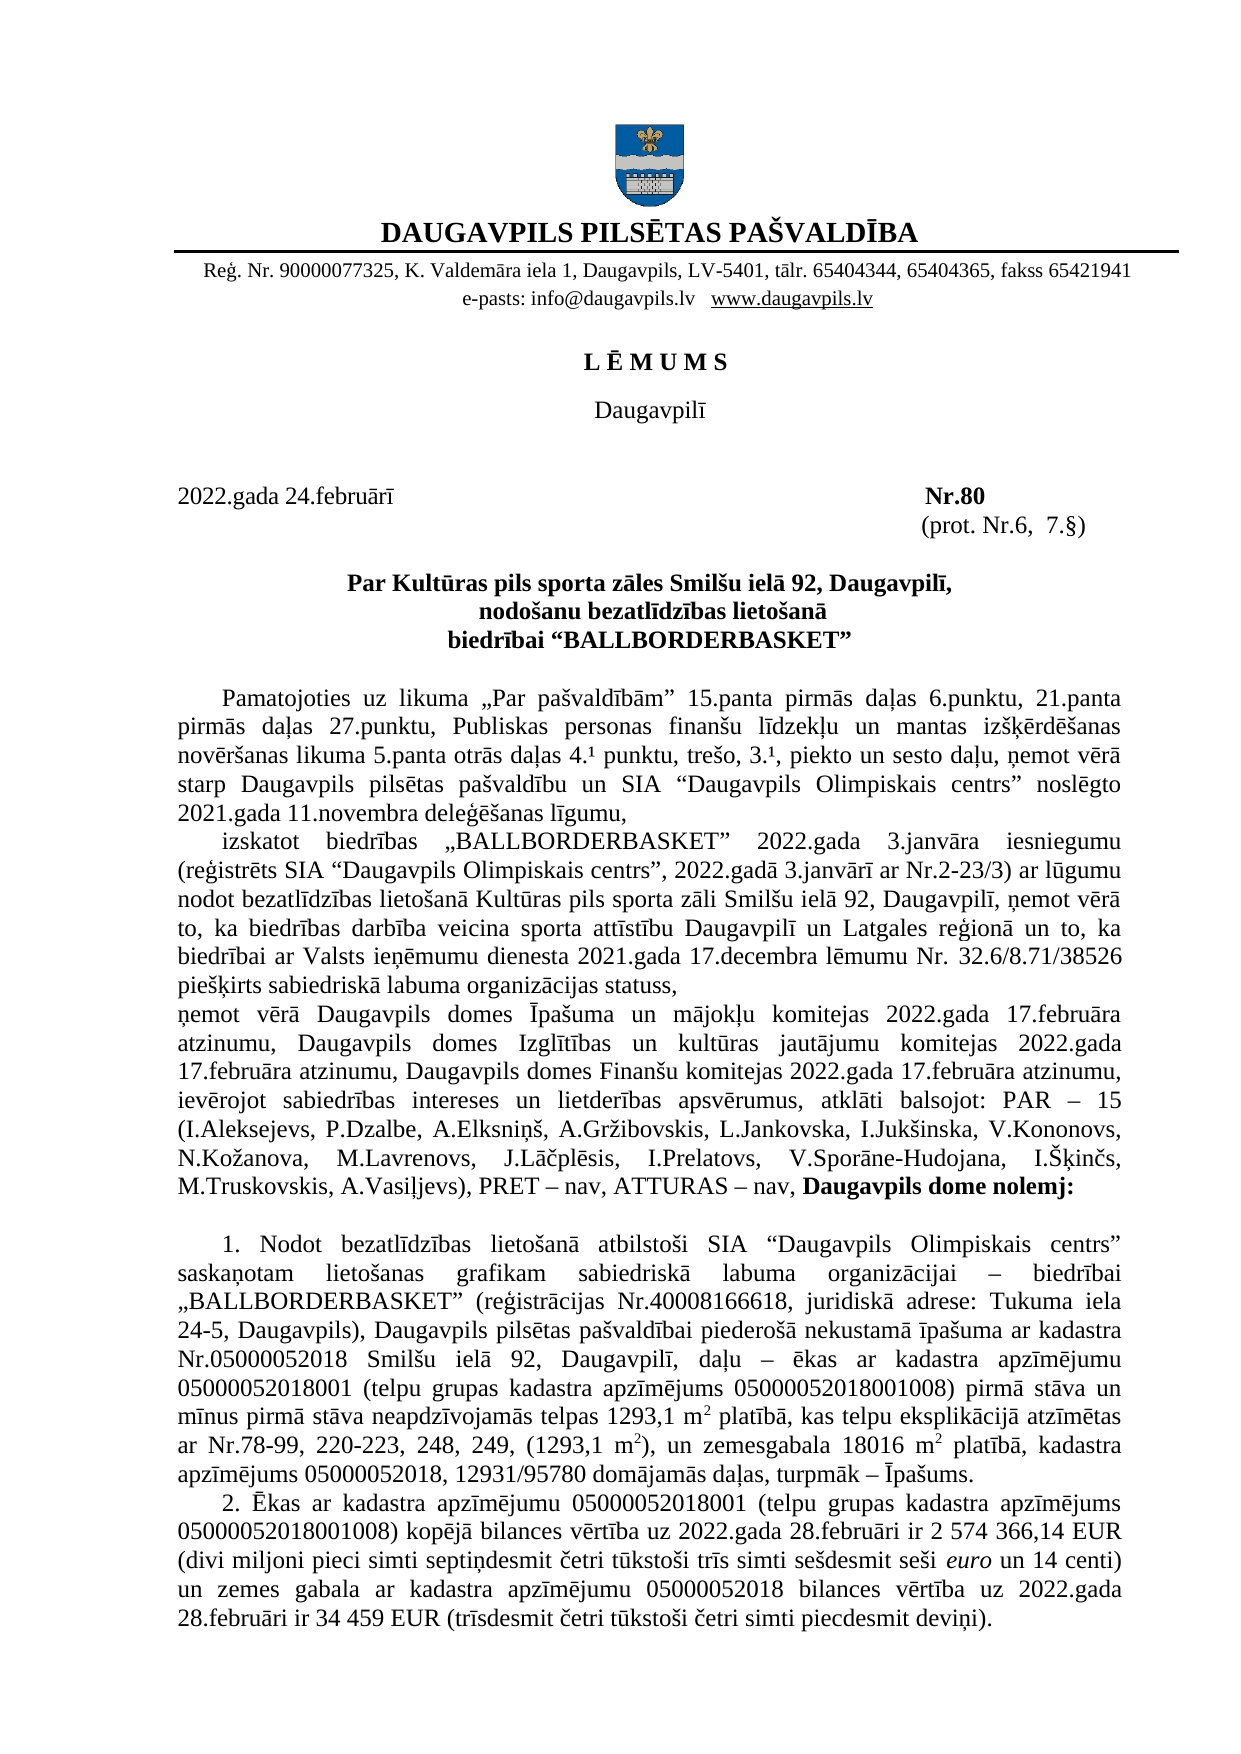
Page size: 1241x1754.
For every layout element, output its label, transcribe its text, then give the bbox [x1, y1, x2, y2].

text izskatot biedrības „BALLBORDERBASKET” 2022.gada 3.janvāra iesniegumu (reģistrēts SIA “Daugavpils Olimpiskais centrs”, 2022.gadā 3.janvārī ar Nr.2-23/3) ar lūgumu nodot bezatlīdzības lietošanā Kultūras pils sporta zāli Smilšu ielā 92, Daugavpilī, ņemot vērā to, ka biedrības darbība veicina sporta attīstību Daugavpilī un Latgales reģionā un to, ka biedrībai ar Valsts ieņēmumu dienesta 2021.gada 17.decembra lēmumu Nr. 32.6/8.71/38526 piešķirts sabiedriskā labuma organizācijas statuss, [177, 826, 1122, 999]
text (prot. Nr.6, 7.§) [177, 510, 1122, 539]
text 1. Nodot bezatlīdzības lietošanā atbilstoši SIA “Daugavpils Olimpiskais centrs” saskaņotam lietošanas grafikam sabiedriskā labuma organizācijai – biedrībai „BALLBORDERBASKET” (reģistrācijas Nr.40008166618, juridiskā adrese: Tukuma iela 24-5, Daugavpils), Daugavpils pilsētas pašvaldībai piederošā nekustamā īpašuma ar kadastra Nr.05000052018 Smilšu ielā 92, Daugavpilī, daļu – ēkas ar kadastra apzīmējumu 05000052018001 (telpu grupas kadastra apzīmējums 05000052018001008) pirmā stāva un mīnus pirmā stāva neapdzīvojamās telpas 1293,1 m2 platībā, kas telpu eksplikācijā atzīmētas ar Nr.78-99, 220-223, 248, 249, (1293,1 m2), un zemesgabala 18016 m2 platībā, kadastra apzīmējums 05000052018, 12931/95780 domājamās daļas, turpmāk – Īpašums. [177, 1229, 1122, 1488]
picture [609, 118, 690, 215]
text L Ē M U M S [552, 347, 1122, 376]
text 2022.gada 24.februārī Nr.80 [177, 481, 1122, 510]
text Pamatojoties uz likuma „Par pašvaldībām” 15.panta pirmās daļas 6.punktu, 21.panta pirmās daļas 27.punktu, Publiskas personas finanšu līdzekļu un mantas izšķērdēšanas novēršanas likuma 5.panta otrās daļas 4.¹ punktu, trešo, 3.¹, piekto un sesto daļu, ņemot vērā starp Daugavpils pilsētas pašvaldību un SIA “Daugavpils Olimpiskais centrs” noslēgto 2021.gada 11.novembra deleģēšanas līgumu, [177, 683, 1122, 826]
text nodošanu bezatlīdzības lietošanā [177, 596, 1122, 625]
text Daugavpilī [177, 395, 1122, 424]
text ņemot vērā Daugavpils domes Īpašuma un mājokļu komitejas 2022.gada 17.februāra atzinumu, Daugavpils domes Izglītības un kultūras jautājumu komitejas 2022.gada 17.februāra atzinumu, Daugavpils domes Finanšu komitejas 2022.gada 17.februāra atzinumu, ievērojot sabiedrības intereses un lietderības apsvērumus, atklāti balsojot: PAR – 15 (I.Aleksejevs, P.Dzalbe, A.Elksniņš, A.Gržibovskis, L.Jankovska, I.Jukšinska, V.Kononovs, N.Kožanova, M.Lavrenovs, J.Lāčplēsis, I.Prelatovs, V.Sporāne-Hudojana, I.Šķinčs, M.Truskovskis, A.Vasiļjevs), PRET – nav, ATTURAS – nav, Daugavpils dome nolemj: [177, 999, 1122, 1200]
text 2. Ēkas ar kadastra apzīmējumu 05000052018001 (telpu grupas kadastra apzīmējums 05000052018001008) kopējā bilances vērtība uz 2022.gada 28.februāri ir 2 574 366,14 EUR (divi miljoni pieci simti septiņdesmit četri tūkstoši trīs simti sešdesmit seši euro un 14 centi) un zemes gabala ar kadastra apzīmējumu 05000052018 bilances vērtība uz 2022.gada 28.februāri ir 34 459 EUR (trīsdesmit četri tūkstoši četri simti piecdesmit deviņi). [177, 1488, 1122, 1631]
text Par Kultūras pils sporta zāles Smilšu ielā 92, Daugavpilī, [177, 568, 1122, 596]
text biedrībai “BALLBORDERBASKET” [177, 625, 1122, 654]
text Reģ. Nr. 90000077325, K. Valdemāra iela 1, Daugavpils, LV-5401, tālr. 65404344, 65404365, fakss 65421941 [177, 253, 1158, 282]
text e-pasts: info@daugavpils.lv www.daugavpils.lv [177, 286, 1158, 310]
text DAUGAVPILS PILSĒTAS PAŠVALDĪBA [177, 215, 1122, 248]
